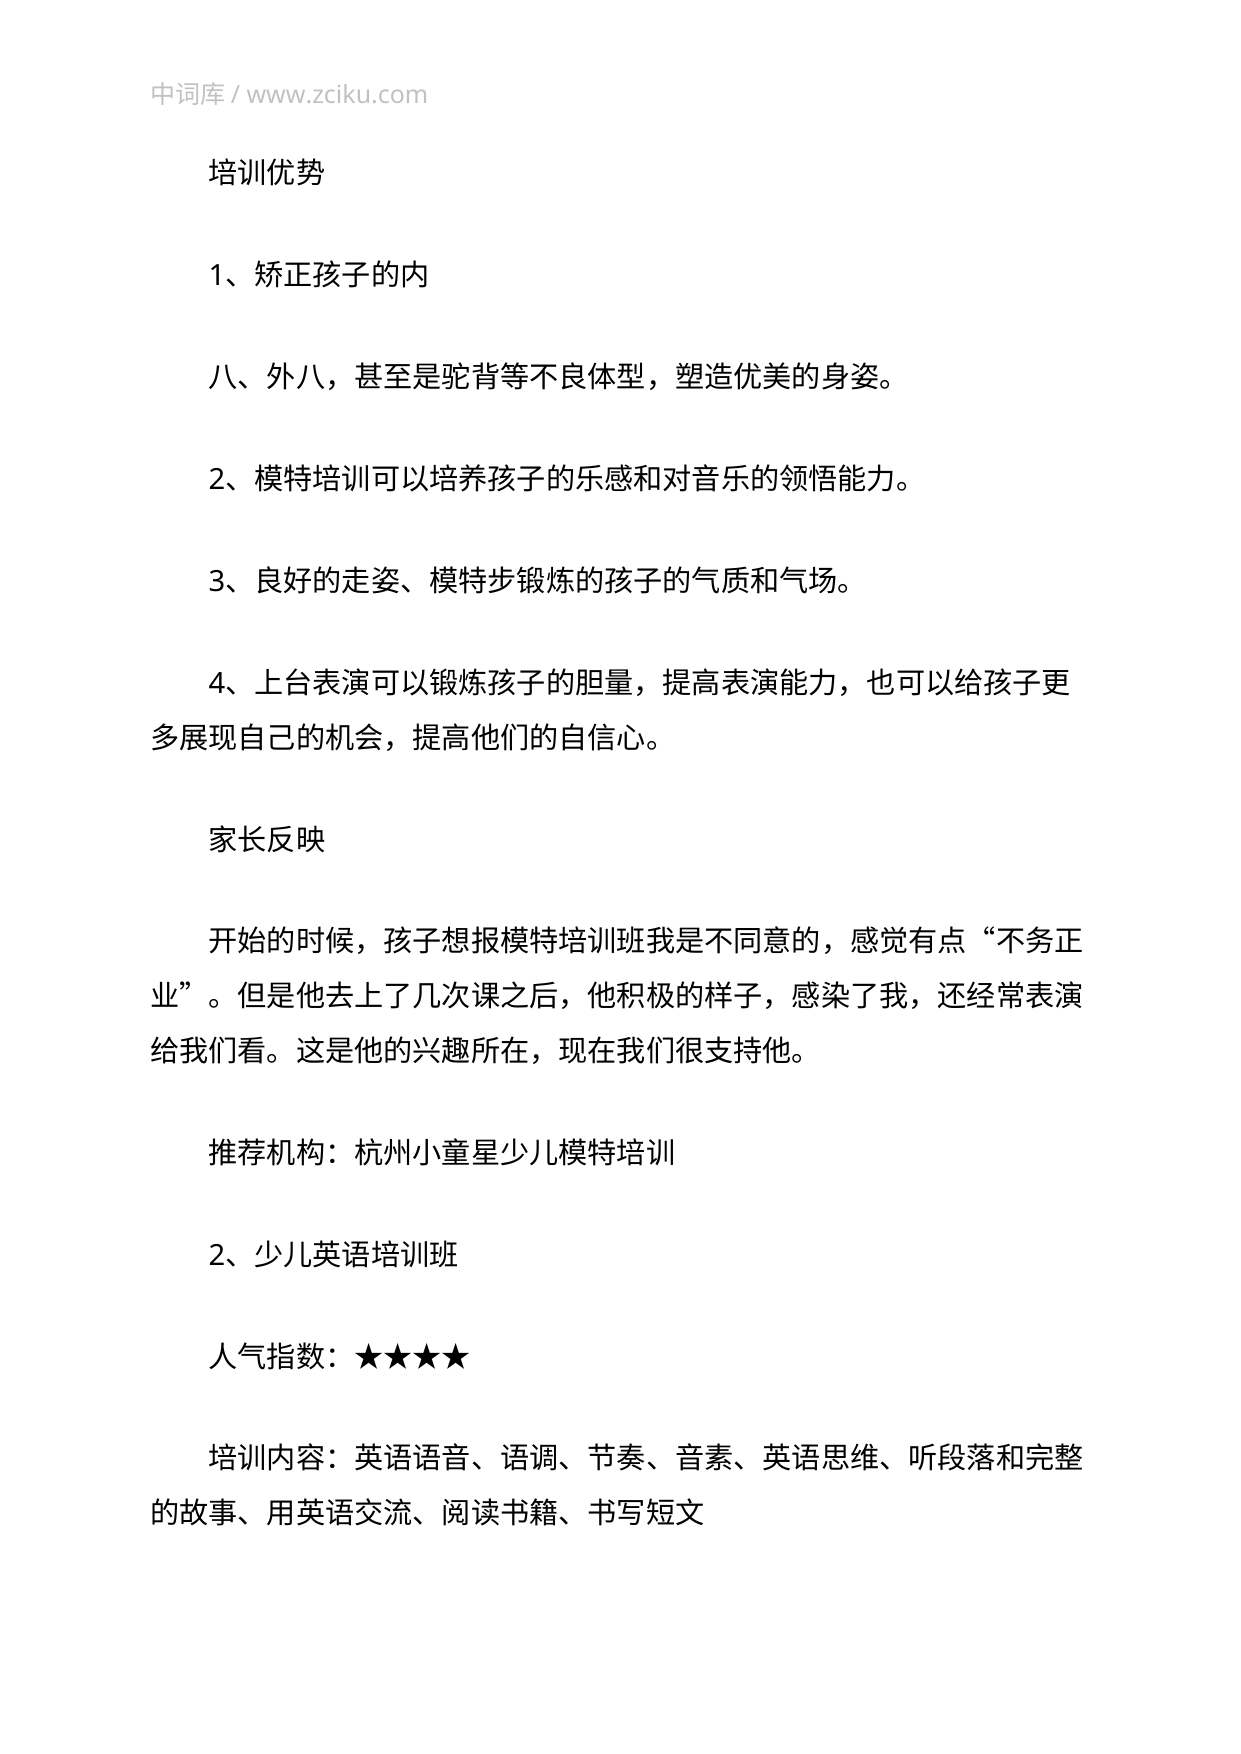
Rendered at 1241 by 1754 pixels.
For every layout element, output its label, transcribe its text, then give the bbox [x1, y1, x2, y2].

text 培训优势 [150, 150, 1090, 192]
text 家长反映 [150, 816, 1090, 858]
text 人气指数：★★★★ [150, 1333, 1090, 1376]
text 1、矫正孩子的内 [150, 252, 1090, 294]
text 八、外八，甚至是驼背等不良体型，塑造优美的身姿。 [150, 354, 1090, 396]
text 2、模特培训可以培养孩子的乐感和对音乐的领悟能力。 [150, 456, 1090, 498]
text 培训内容：英语语音、语调、节奏、音素、英语思维、听段落和完整的故事、用英语交流、阅读书籍、书写短文 [150, 1435, 1090, 1532]
text 3、良好的走姿、模特步锻炼的孩子的气质和气场。 [150, 557, 1090, 600]
text 推荐机构：杭州小童星少儿模特培训 [150, 1129, 1090, 1172]
text 2、少儿英语培训班 [150, 1231, 1090, 1274]
text 4、上台表演可以锻炼孩子的胆量，提高表演能力，也可以给孩子更多展现自己的机会，提高他们的自信心。 [150, 659, 1090, 757]
text 开始的时候，孩子想报模特培训班我是不同意的，感觉有点“不务正业”。但是他去上了几次课之后，他积极的样子，感染了我，还经常表演给我们看。这是他的兴趣所在，现在我们很支持他。 [150, 918, 1090, 1070]
